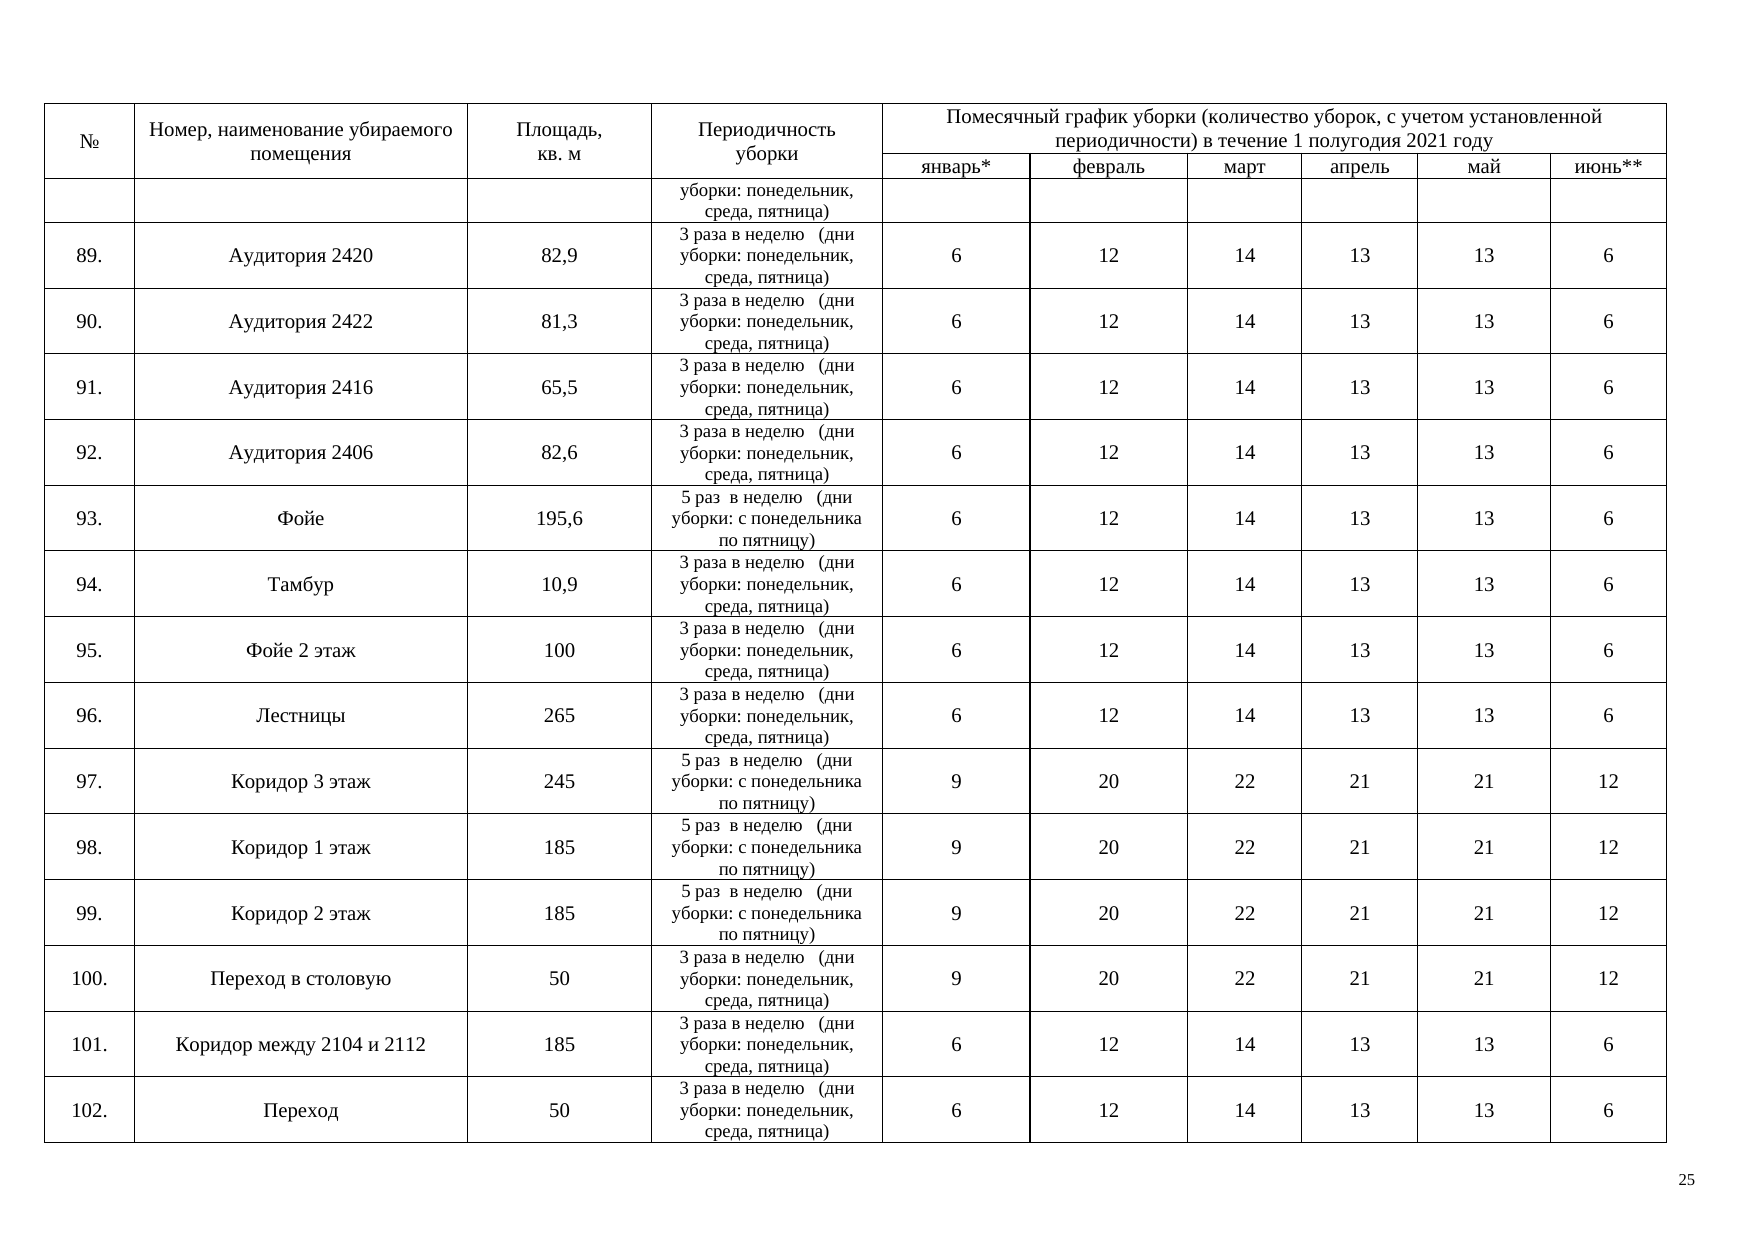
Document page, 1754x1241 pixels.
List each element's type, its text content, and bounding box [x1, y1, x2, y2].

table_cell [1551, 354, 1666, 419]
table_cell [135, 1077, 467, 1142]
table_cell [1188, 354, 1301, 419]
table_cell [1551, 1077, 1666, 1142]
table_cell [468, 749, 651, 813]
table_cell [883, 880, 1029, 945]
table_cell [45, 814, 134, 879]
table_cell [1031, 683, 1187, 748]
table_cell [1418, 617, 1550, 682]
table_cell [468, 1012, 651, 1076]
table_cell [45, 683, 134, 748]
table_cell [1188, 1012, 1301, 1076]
table_cell январь* [883, 154, 1029, 178]
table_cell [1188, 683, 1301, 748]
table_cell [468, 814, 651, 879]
table_header Площадь, кв. м [468, 104, 651, 178]
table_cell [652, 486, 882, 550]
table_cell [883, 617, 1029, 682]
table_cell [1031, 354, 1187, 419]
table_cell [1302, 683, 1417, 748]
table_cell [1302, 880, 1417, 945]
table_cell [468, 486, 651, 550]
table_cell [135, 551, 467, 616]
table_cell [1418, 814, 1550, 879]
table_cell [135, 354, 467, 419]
table_header Помесячный график уборки (количество уборок, с учетом установленной периодичности) в течение 1 полугодия 2021 году [883, 104, 1666, 152]
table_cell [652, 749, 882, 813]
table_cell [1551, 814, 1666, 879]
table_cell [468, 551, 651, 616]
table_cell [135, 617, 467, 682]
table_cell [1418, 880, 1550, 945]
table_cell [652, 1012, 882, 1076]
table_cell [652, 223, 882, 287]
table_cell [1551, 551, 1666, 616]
table_cell май [1418, 154, 1550, 178]
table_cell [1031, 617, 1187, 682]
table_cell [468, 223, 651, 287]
table_header Периодичность уборки [652, 104, 882, 178]
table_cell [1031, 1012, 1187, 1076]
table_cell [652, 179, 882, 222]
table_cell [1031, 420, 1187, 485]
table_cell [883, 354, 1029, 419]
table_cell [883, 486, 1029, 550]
table_cell февраль [1031, 154, 1187, 178]
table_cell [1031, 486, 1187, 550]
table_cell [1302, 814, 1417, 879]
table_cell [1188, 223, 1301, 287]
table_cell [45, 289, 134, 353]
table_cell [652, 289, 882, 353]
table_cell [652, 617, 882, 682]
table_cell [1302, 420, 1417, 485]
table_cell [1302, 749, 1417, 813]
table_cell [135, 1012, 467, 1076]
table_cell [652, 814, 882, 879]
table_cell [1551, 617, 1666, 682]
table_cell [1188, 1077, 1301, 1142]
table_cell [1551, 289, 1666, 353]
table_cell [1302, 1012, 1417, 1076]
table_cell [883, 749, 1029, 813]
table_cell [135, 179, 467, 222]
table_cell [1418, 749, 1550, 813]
table_cell апрель [1302, 154, 1417, 178]
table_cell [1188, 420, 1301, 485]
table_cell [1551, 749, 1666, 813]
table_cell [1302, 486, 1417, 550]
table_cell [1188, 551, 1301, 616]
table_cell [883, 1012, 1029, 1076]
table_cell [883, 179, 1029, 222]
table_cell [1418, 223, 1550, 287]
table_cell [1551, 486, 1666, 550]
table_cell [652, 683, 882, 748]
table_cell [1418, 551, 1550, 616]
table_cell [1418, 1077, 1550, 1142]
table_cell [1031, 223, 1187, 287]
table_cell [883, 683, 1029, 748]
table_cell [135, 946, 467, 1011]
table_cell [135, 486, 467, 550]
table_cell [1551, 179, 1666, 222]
table_cell июнь** [1551, 154, 1666, 178]
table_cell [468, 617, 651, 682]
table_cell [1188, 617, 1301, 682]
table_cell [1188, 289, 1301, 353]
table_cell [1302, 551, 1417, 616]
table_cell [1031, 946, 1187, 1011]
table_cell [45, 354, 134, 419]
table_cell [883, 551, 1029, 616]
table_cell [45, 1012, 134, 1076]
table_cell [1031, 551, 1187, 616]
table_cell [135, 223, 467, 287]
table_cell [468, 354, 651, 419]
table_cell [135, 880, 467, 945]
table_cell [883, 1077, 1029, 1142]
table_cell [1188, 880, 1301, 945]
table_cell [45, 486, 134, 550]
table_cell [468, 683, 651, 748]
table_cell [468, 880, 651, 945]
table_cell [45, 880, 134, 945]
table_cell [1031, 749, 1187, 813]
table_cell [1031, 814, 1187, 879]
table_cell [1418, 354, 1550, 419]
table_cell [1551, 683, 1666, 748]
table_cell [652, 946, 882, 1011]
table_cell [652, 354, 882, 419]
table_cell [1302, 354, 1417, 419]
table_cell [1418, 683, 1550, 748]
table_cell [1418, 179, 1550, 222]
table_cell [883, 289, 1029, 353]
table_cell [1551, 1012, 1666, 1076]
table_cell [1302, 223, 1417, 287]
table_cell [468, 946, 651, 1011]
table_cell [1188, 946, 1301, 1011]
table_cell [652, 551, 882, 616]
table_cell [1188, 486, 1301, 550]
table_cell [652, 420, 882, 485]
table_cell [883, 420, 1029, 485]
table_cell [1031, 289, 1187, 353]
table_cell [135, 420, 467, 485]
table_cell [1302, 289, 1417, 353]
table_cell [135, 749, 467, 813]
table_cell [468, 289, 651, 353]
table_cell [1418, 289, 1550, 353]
table_header Номер, наименование убираемого помещения [135, 104, 467, 178]
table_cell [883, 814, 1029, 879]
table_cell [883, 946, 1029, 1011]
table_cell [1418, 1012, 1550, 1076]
table_header № [45, 104, 134, 178]
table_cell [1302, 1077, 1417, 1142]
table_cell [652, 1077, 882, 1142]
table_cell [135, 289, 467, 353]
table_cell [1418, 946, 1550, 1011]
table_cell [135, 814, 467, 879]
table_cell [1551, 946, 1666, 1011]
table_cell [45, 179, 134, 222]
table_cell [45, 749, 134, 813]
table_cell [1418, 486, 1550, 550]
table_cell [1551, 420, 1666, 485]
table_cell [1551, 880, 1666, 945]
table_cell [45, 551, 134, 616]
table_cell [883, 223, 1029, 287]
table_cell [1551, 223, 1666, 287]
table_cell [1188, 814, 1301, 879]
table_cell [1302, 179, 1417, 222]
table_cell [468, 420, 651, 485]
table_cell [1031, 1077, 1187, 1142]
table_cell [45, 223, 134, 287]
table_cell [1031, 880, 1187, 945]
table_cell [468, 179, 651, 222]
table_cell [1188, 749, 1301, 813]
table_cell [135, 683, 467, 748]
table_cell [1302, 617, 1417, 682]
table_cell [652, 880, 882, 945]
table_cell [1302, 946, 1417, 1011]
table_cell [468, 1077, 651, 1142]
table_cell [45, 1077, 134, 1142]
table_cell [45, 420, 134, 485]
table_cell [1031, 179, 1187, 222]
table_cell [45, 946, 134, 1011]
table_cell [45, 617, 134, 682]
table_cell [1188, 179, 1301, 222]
table_cell март [1188, 154, 1301, 178]
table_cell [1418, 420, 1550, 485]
